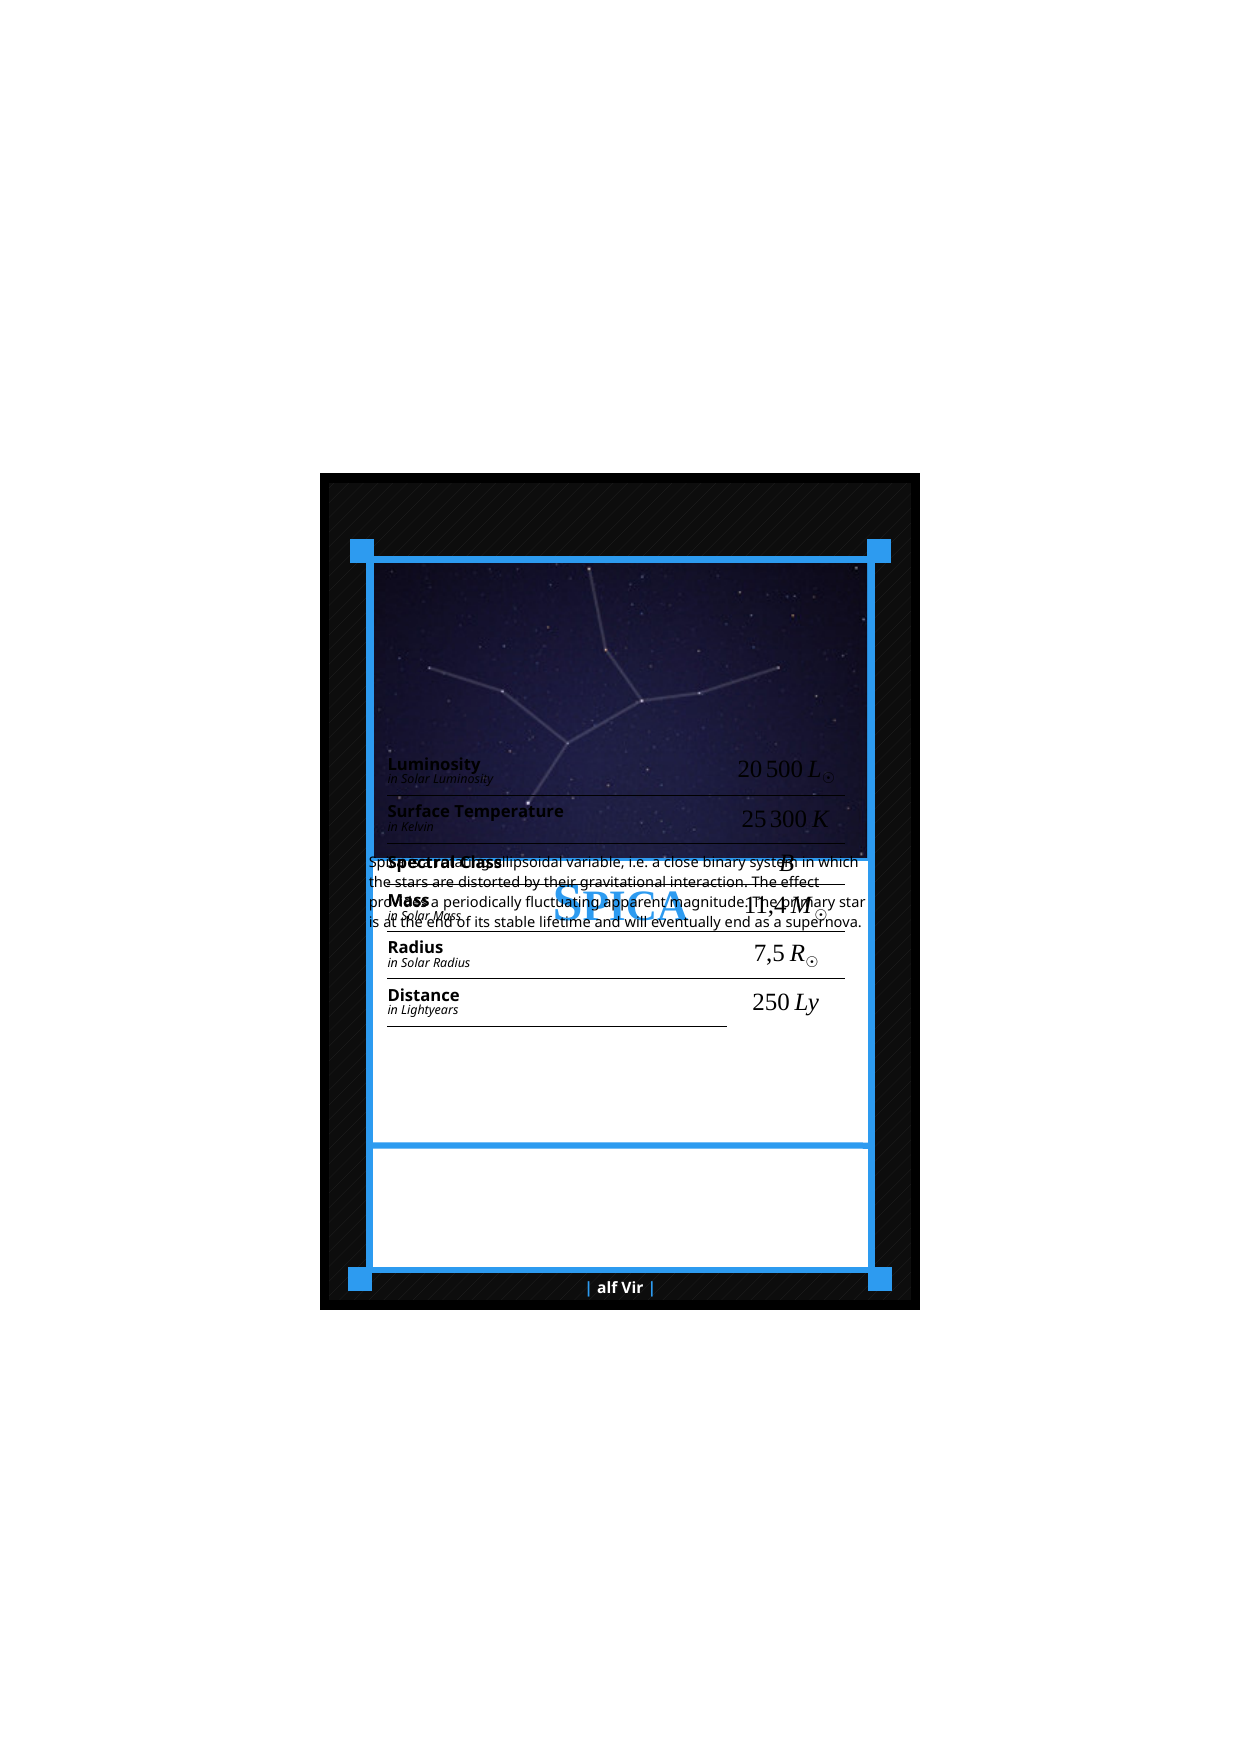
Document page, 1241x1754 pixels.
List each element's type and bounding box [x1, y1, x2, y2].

picture [374, 563, 868, 858]
